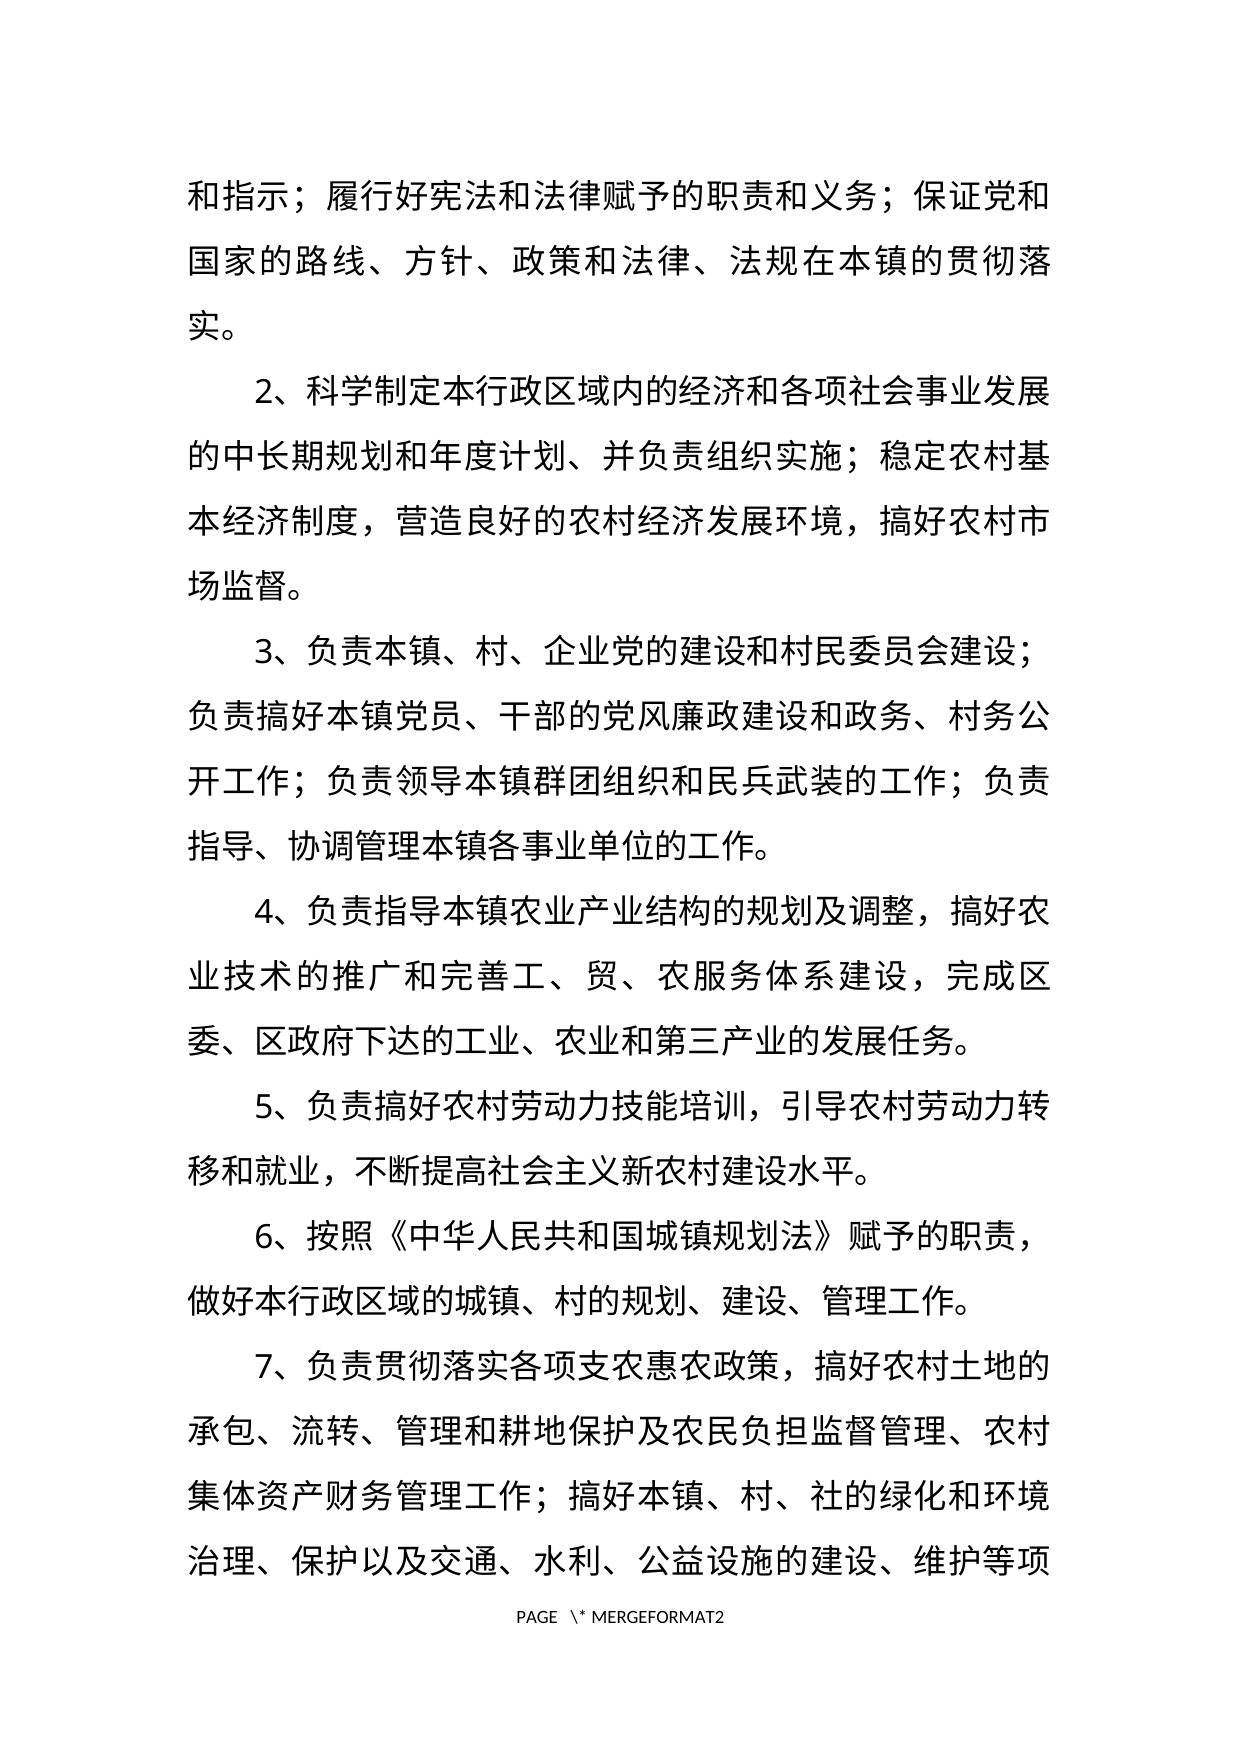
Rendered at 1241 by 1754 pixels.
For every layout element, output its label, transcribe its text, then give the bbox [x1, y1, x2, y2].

list 负责本镇、村、企业党的建设和村民委员会建设；负责搞好本镇党员、干部的党风廉政建设和政务、村务公开工作；负责领导本镇群团组织和民兵武装的工作；负责指导、协调管理本镇各事业单位的工作。 [187, 617, 1053, 877]
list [187, 162, 1053, 357]
list 负责搞好农村劳动力技能培训，引导农村劳动力转移和就业，不断提高社会主义新农村建设水平。 [187, 1072, 1053, 1202]
list 按照《中华人民共和国城镇规划法》赋予的职责，做好本行政区域的城镇、村的规划、建设、管理工作。 [187, 1202, 1053, 1332]
list 科学制定本行政区域内的经济和各项社会事业发展的中长期规划和年度计划、并负责组织实施；稳定农村基本经济制度，营造良好的农村经济发展环境，搞好农村市场监督。 [187, 357, 1053, 617]
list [187, 1332, 1053, 1592]
list 负责指导本镇农业产业结构的规划及调整，搞好农业技术的推广和完善工、贸、农服务体系建设，完成区委、区政府下达的工业、农业和第三产业的发展任务。 [187, 877, 1053, 1072]
